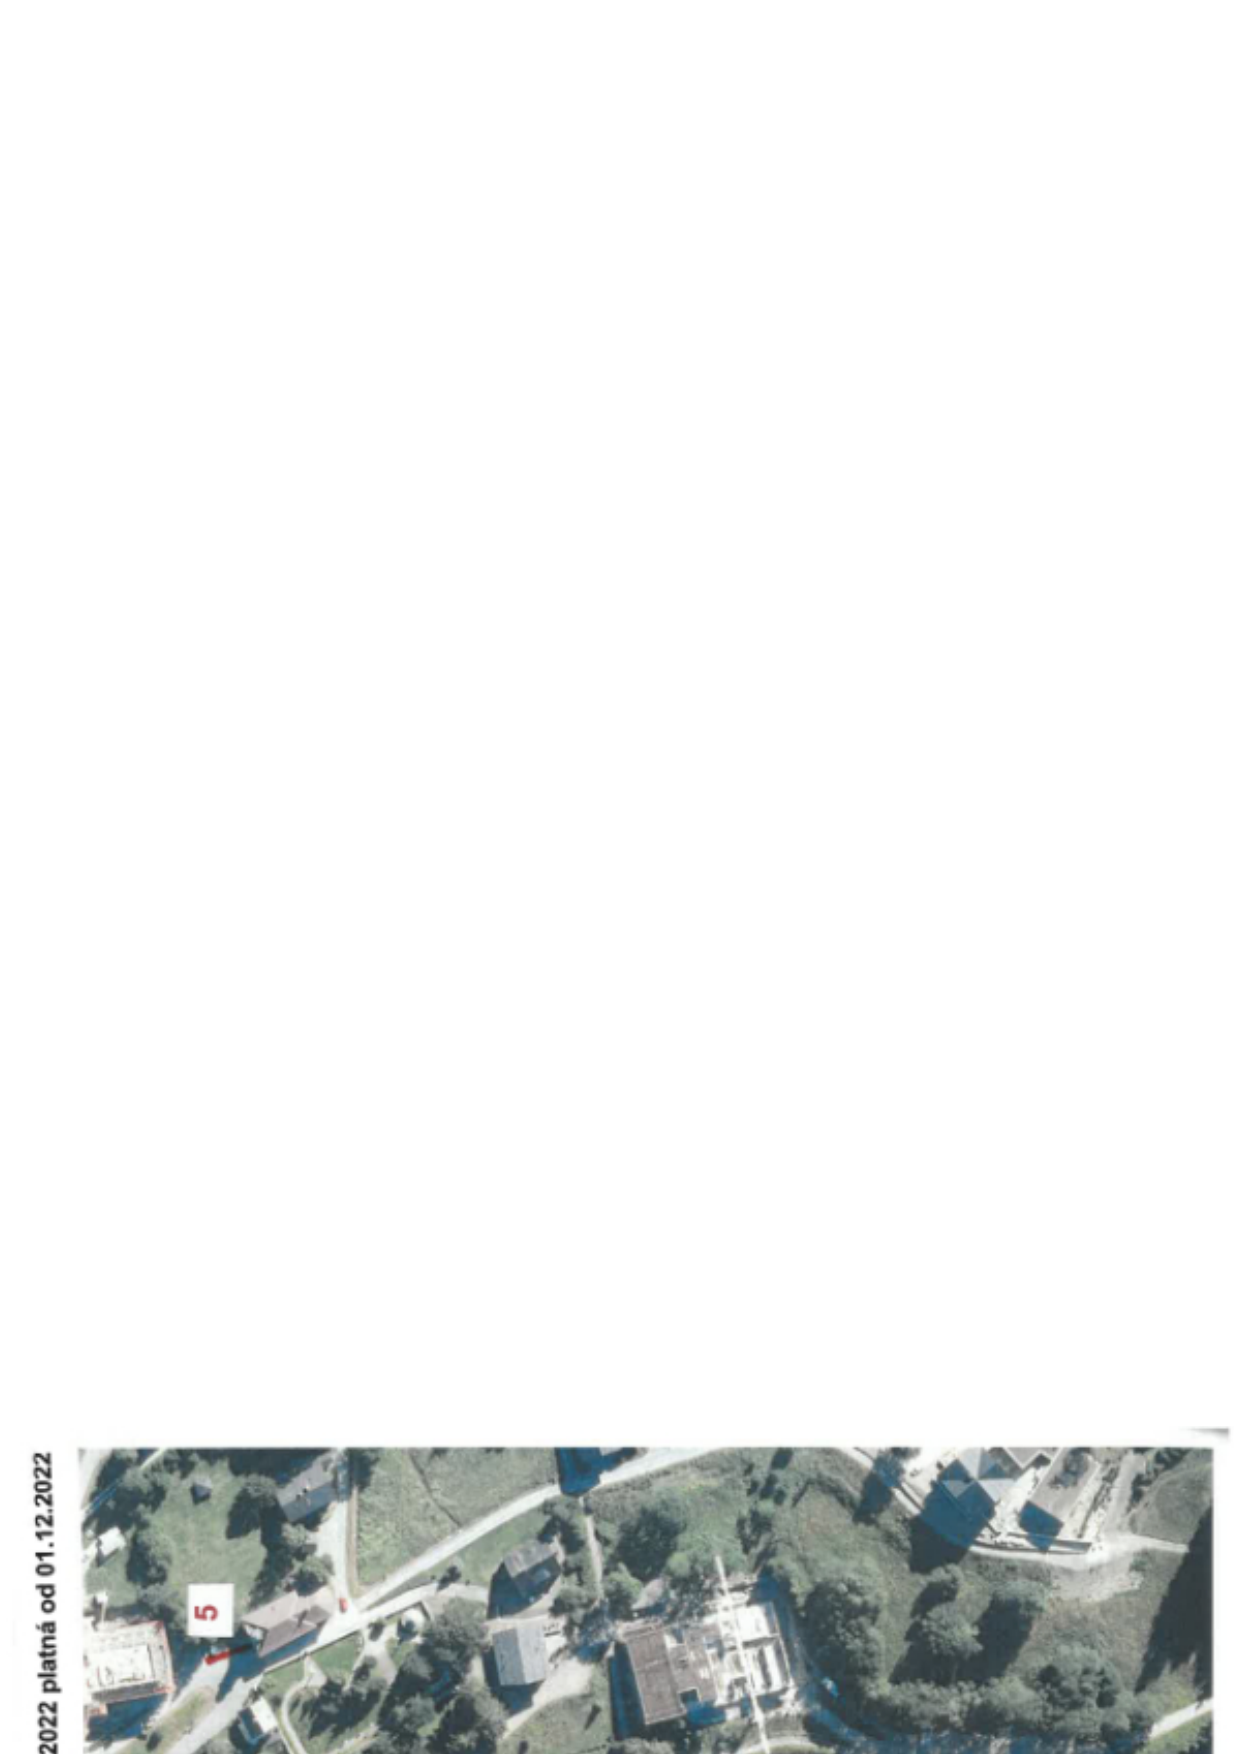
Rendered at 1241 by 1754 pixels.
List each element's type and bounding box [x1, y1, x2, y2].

picture [6, 1426, 1235, 1754]
